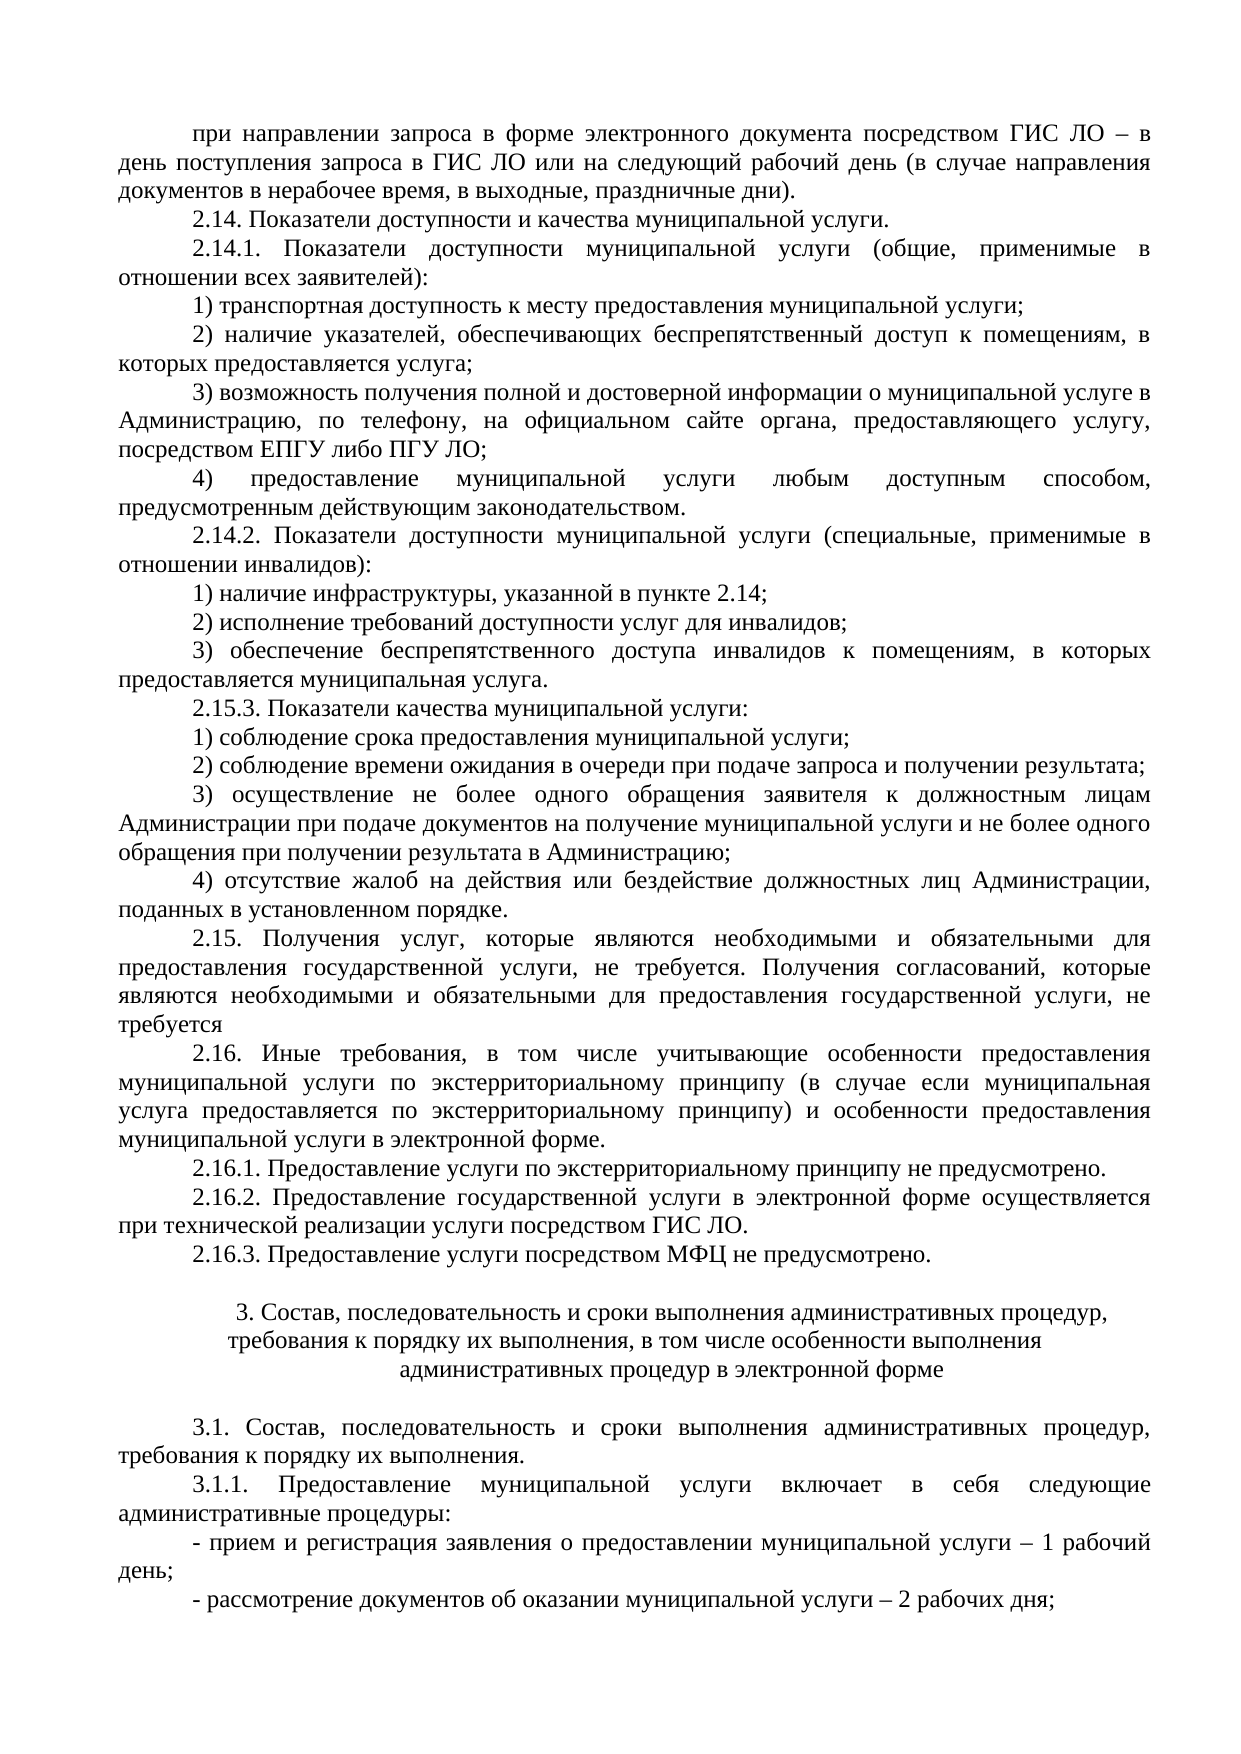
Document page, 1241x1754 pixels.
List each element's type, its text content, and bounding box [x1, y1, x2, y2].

text 1) наличие инфраструктуры, указанной в пункте 2.14; [118, 578, 1152, 607]
text 2.16.2. Предоставление государственной услуги в электронной форме осуществляется при технической реализации услуги посредством ГИС ЛО. [118, 1182, 1152, 1239]
text 2) исполнение требований доступности услуг для инвалидов; [118, 607, 1152, 636]
text 1) транспортная доступность к месту предоставления муниципальной услуги; [118, 291, 1152, 319]
text 4) отсутствие жалоб на действия или бездействие должностных лиц Администрации, поданных в установленном порядке. [118, 866, 1152, 923]
text при направлении запроса в форме электронного документа посредством ГИС ЛО – в день поступления запроса в ГИС ЛО или на следующий рабочий день (в случае направления документов в нерабочее время, в выходные, праздничные дни). [118, 118, 1152, 204]
text - прием и регистрация заявления о предоставлении муниципальной услуги – 1 рабочий день; [118, 1527, 1152, 1584]
text 1) соблюдение срока предоставления муниципальной услуги; [118, 722, 1152, 751]
text 2.16.3. Предоставление услуги посредством МФЦ не предусмотрено. [118, 1239, 1152, 1268]
text 3. Состав, последовательность и сроки выполнения административных процедур, требования к порядку их выполнения, в том числе особенности выполнения [118, 1297, 1152, 1354]
text 2.14. Показатели доступности и качества муниципальной услуги. [118, 204, 1152, 233]
text - рассмотрение документов об оказании муниципальной услуги – 2 рабочих дня; [118, 1584, 1152, 1613]
text административных процедур в электронной форме [118, 1354, 1152, 1383]
text 2.15.3. Показатели качества муниципальной услуги: [118, 693, 1152, 722]
text 3) обеспечение беспрепятственного доступа инвалидов к помещениям, в которых предоставляется муниципальная услуга. [118, 636, 1152, 693]
text 2.15. Получения услуг, которые являются необходимыми и обязательными для предоставления государственной услуги, не требуется. Получения согласований, которые являются необходимыми и обязательными для предоставления государственной услуги, не требуется [118, 923, 1152, 1038]
text 3) возможность получения полной и достоверной информации о муниципальной услуге в Администрацию, по телефону, на официальном сайте органа, предоставляющего услугу, посредством ЕПГУ либо ПГУ ЛО; [118, 377, 1152, 463]
text 2.16. Иные требования, в том числе учитывающие особенности предоставления муниципальной услуги по экстерриториальному принципу (в случае если муниципальная услуга предоставляется по экстерриториальному принципу) и особенности предоставления муниципальной услуги в электронной форме. [118, 1038, 1152, 1153]
text 3.1. Состав, последовательность и сроки выполнения административных процедур, требования к порядку их выполнения. [118, 1412, 1152, 1469]
text 3) осуществление не более одного обращения заявителя к должностным лицам Администрации при подаче документов на получение муниципальной услуги и не более одного обращения при получении результата в Администрацию; [118, 779, 1152, 866]
text 2.14.2. Показатели доступности муниципальной услуги (специальные, применимые в отношении инвалидов): [118, 521, 1152, 578]
text 2.16.1. Предоставление услуги по экстерриториальному принципу не предусмотрено. [118, 1153, 1152, 1182]
text 2) соблюдение времени ожидания в очереди при подаче запроса и получении результата; [118, 751, 1152, 779]
text 4) предоставление муниципальной услуги любым доступным способом, предусмотренным действующим законодательством. [118, 463, 1152, 521]
text 2.14.1. Показатели доступности муниципальной услуги (общие, применимые в отношении всех заявителей): [118, 233, 1152, 291]
text 2) наличие указателей, обеспечивающих беспрепятственный доступ к помещениям, в которых предоставляется услуга; [118, 319, 1152, 377]
text 3.1.1. Предоставление муниципальной услуги включает в себя следующие административные процедуры: [118, 1469, 1152, 1527]
